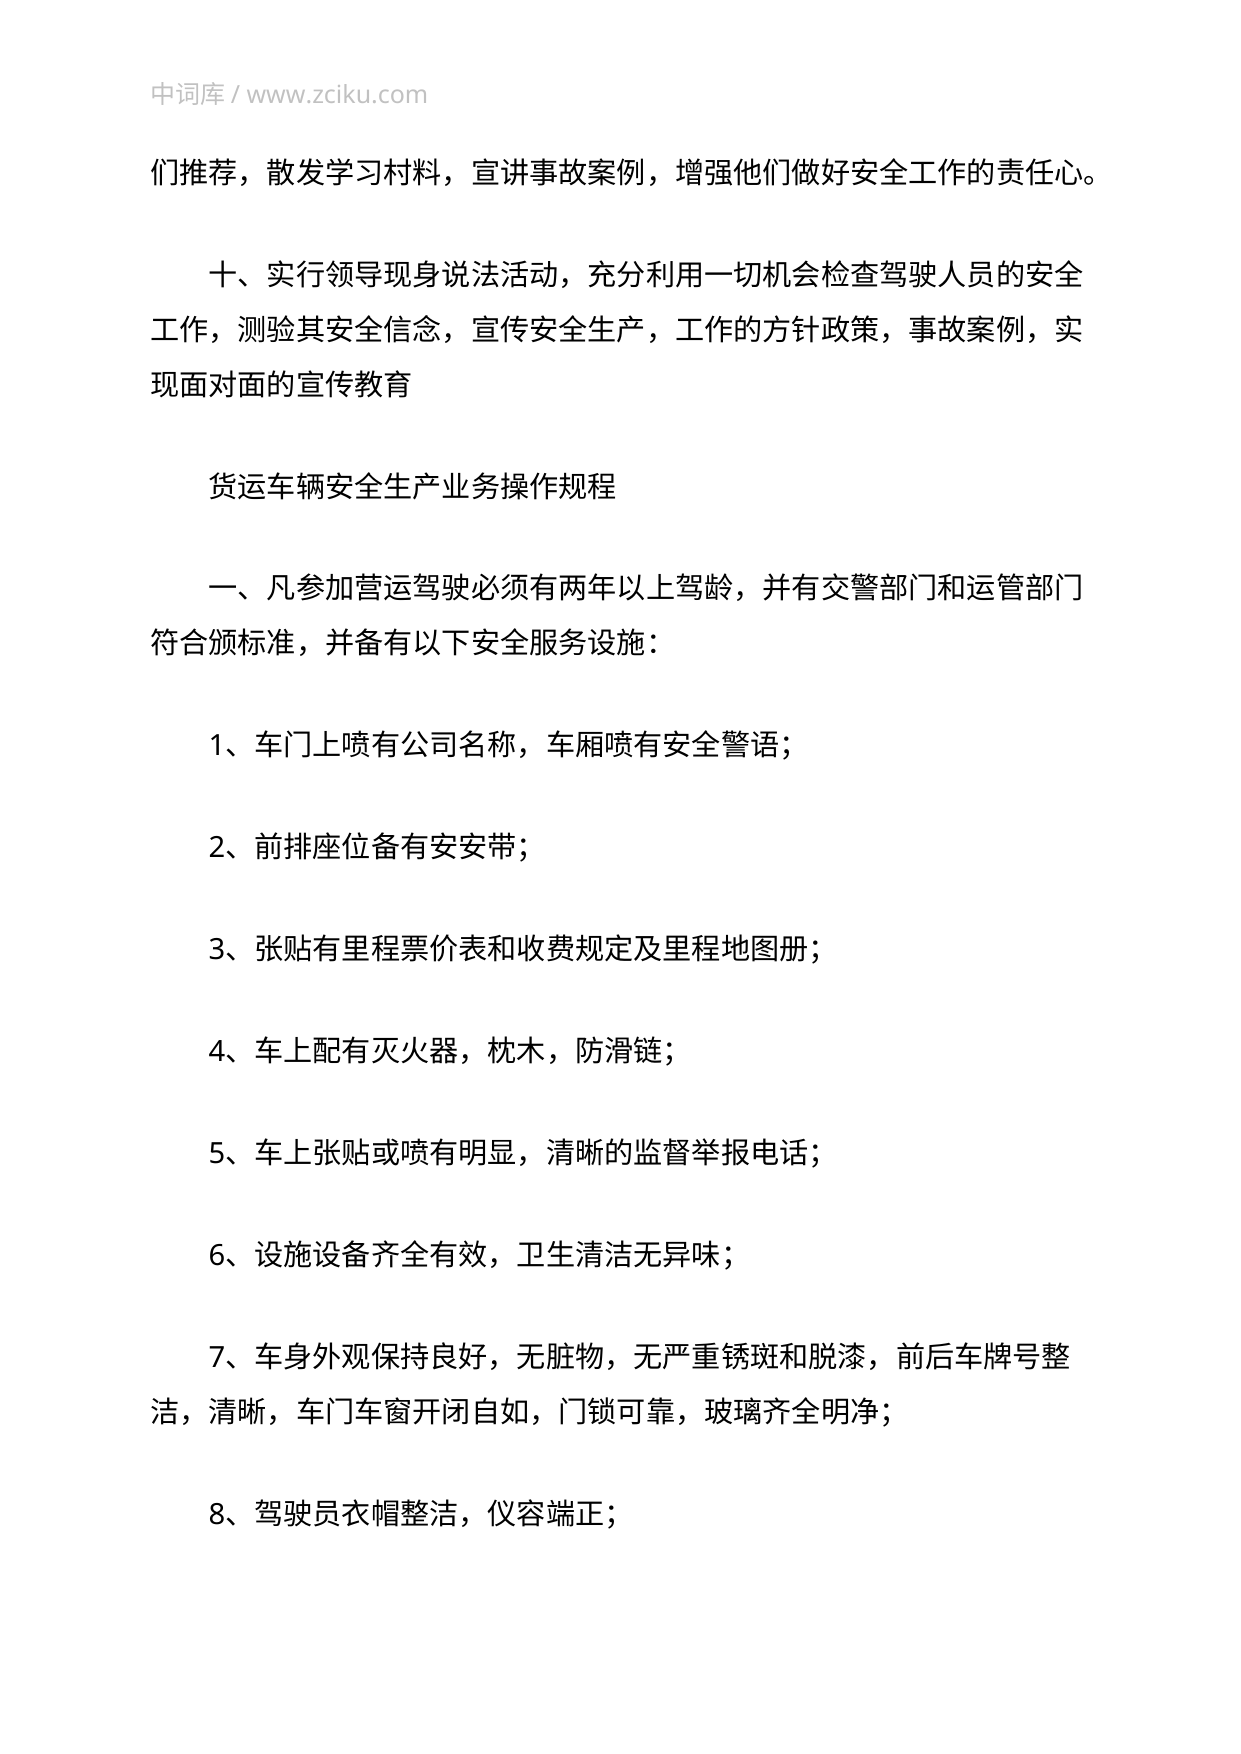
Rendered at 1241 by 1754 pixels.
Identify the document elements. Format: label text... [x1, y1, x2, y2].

text 3、张贴有里程票价表和收费规定及里程地图册； [150, 926, 1090, 968]
text 8、驾驶员衣帽整洁，仪容端正； [150, 1490, 1090, 1533]
text 十、实行领导现身说法活动，充分利用一切机会检查驾驶人员的安全工作，测验其安全信念，宣传安全生产，工作的方针政策，事故案例，实现面对面的宣传教育 [150, 252, 1090, 404]
text 1、车门上喷有公司名称，车厢喷有安全警语； [150, 722, 1090, 764]
text 一、凡参加营运驾驶必须有两年以上驾龄，并有交警部门和运管部门符合颁标准，并备有以下安全服务设施： [150, 565, 1090, 662]
text 5、车上张贴或喷有明显，清晰的监督举报电话； [150, 1130, 1090, 1172]
text 4、车上配有灭火器，枕木，防滑链； [150, 1028, 1090, 1070]
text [150, 150, 1090, 192]
text 2、前排座位备有安安带； [150, 824, 1090, 866]
text 6、设施设备齐全有效，卫生清洁无异味； [150, 1232, 1090, 1274]
text 7、车身外观保持良好，无脏物，无严重锈斑和脱漆，前后车牌号整洁，清晰，车门车窗开闭自如，门锁可靠，玻璃齐全明净； [150, 1334, 1090, 1431]
text 货运车辆安全生产业务操作规程 [150, 463, 1090, 506]
